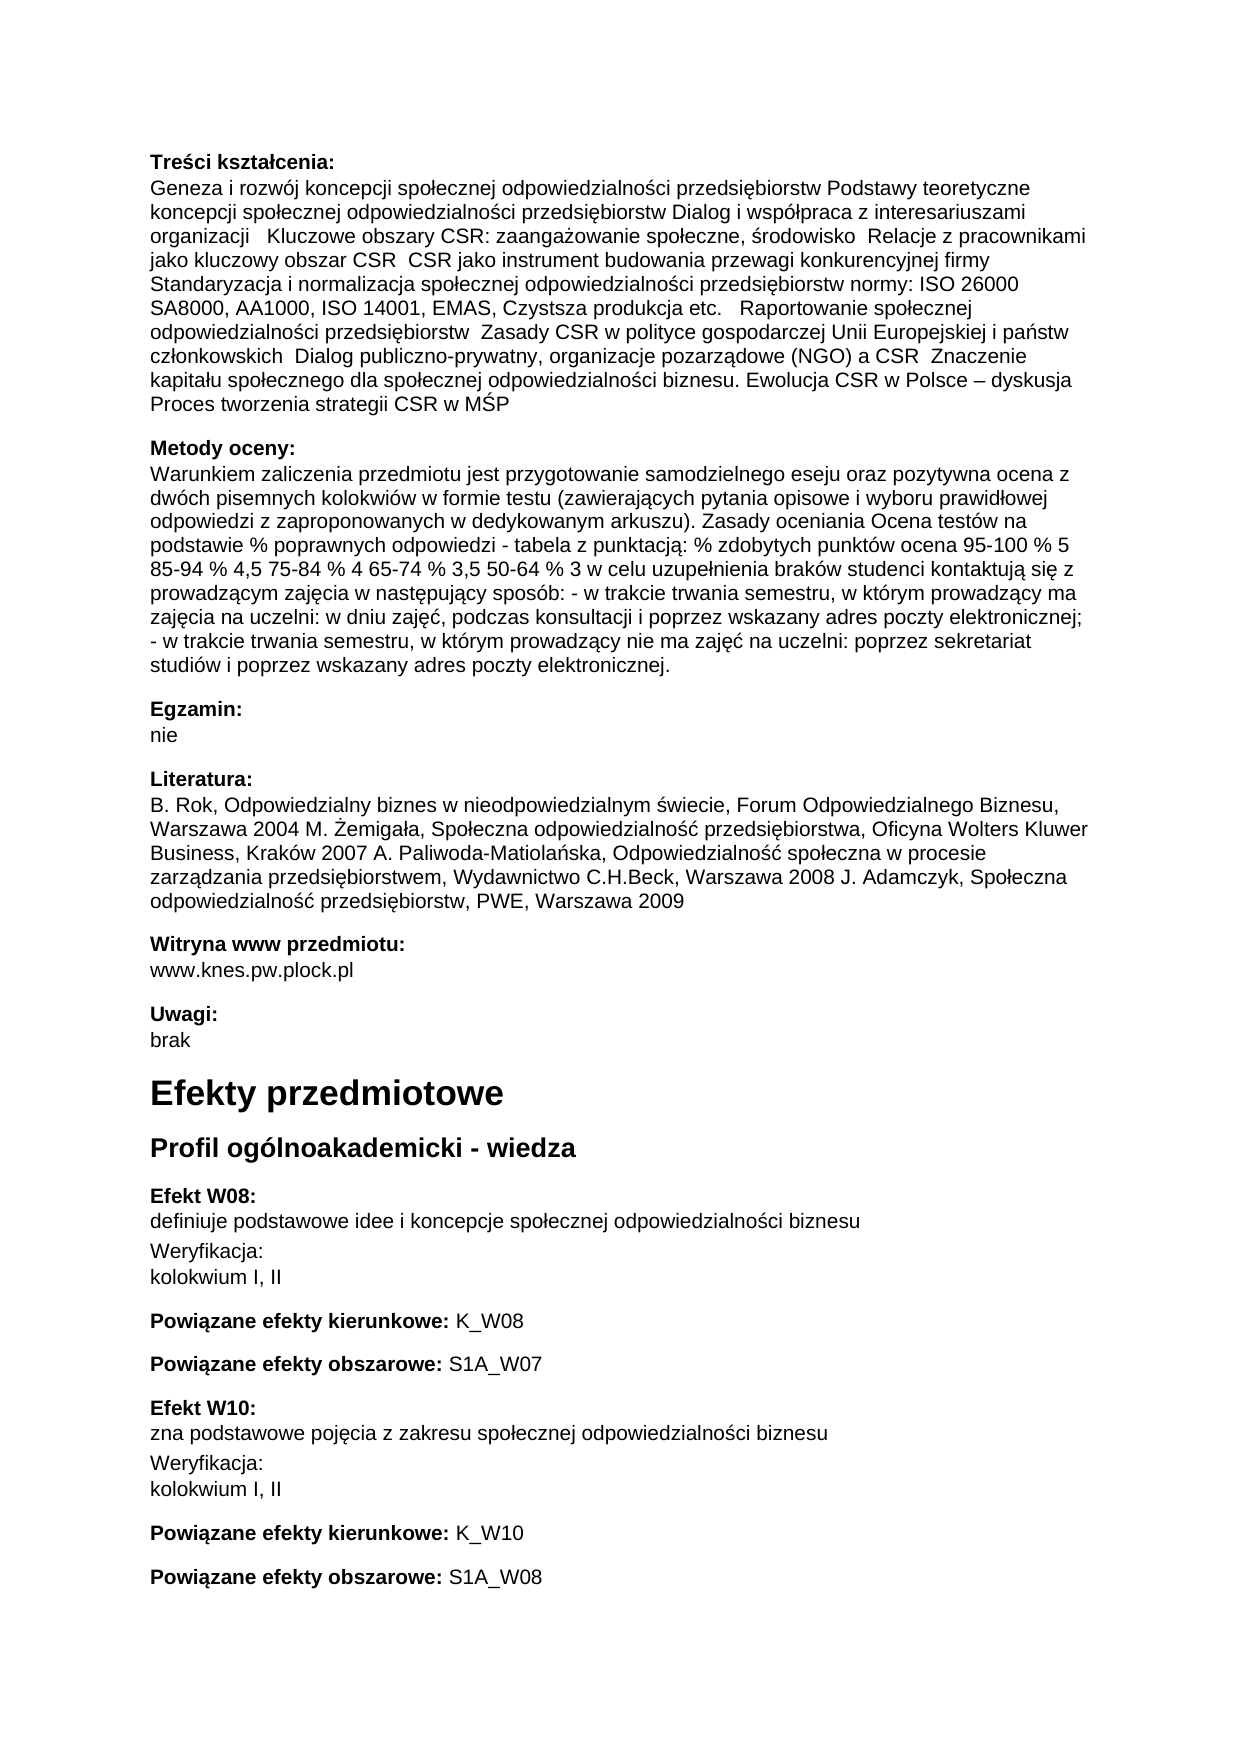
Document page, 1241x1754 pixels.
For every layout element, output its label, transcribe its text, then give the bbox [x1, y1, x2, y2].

text Efekt W08: [150, 1183, 1090, 1207]
text Powiązane efekty kierunkowe: K_W08 [150, 1308, 1090, 1332]
text Warunkiem zaliczenia przedmiotu jest przygotowanie samodzielnego eseju oraz pozytywna ocena z dwóch pisemnych kolokwiów w formie testu (zawierających pytania opisowe i wyboru prawidłowej odpowiedzi z zaproponowanych w dedykowanym arkuszu). Zasady oceniania Ocena testów na podstawie % poprawnych odpowiedzi - tabela z punktacją: % zdobytych punktów ocena 95-100 % 5 85-94 % 4,5 75-84 % 4 65-74 % 3,5 50-64 % 3 w celu uzupełnienia braków studenci kontaktują się z prowadzącym zajęcia w następujący sposób: - w trakcie trwania semestru, w którym prowadzący ma zajęcia na uczelni: w dniu zajęć, podczas konsultacji i poprzez wskazany adres poczty elektronicznej; - w trakcie trwania semestru, w którym prowadzący nie ma zajęć na uczelni: poprzez sekretariat studiów i poprzez wskazany adres poczty elektronicznej. [150, 461, 1090, 677]
text Literatura: [150, 767, 1090, 791]
text Uwagi: [150, 1002, 1090, 1026]
text Powiązane efekty obszarowe: S1A_W07 [150, 1352, 1090, 1376]
text brak [150, 1028, 1090, 1052]
text Witryna www przedmiotu: [150, 932, 1090, 956]
text Weryfikacja: [150, 1451, 1090, 1475]
text Geneza i rozwój koncepcji społecznej odpowiedzialności przedsiębiorstw Podstawy teoretyczne koncepcji społecznej odpowiedzialności przedsiębiorstw Dialog i współpraca z interesariuszami organizacji Kluczowe obszary CSR: zaangażowanie społeczne, środowisko Relacje z pracownikami jako kluczowy obszar CSR CSR jako instrument budowania przewagi konkurencyjnej firmy Standaryzacja i normalizacja społecznej odpowiedzialności przedsiębiorstw normy: ISO 26000 SA8000, AA1000, ISO 14001, EMAS, Czystsza produkcja etc. Raportowanie społecznej odpowiedzialności przedsiębiorstw Zasady CSR w polityce gospodarczej Unii Europejskiej i państw członkowskich Dialog publiczno-prywatny, organizacje pozarządowe (NGO) a CSR Znaczenie kapitału społecznego dla społecznej odpowiedzialności biznesu. Ewolucja CSR w Polsce – dyskusja Proces tworzenia strategii CSR w MŚP [150, 176, 1090, 416]
text zna podstawowe pojęcia z zakresu społecznej odpowiedzialności biznesu [150, 1421, 1090, 1445]
text kolokwium I, II [150, 1265, 1090, 1289]
text B. Rok, Odpowiedzialny biznes w nieodpowiedzialnym świecie, Forum Odpowiedzialnego Biznesu, Warszawa 2004 M. Żemigała, Społeczna odpowiedzialność przedsiębiorstwa, Oficyna Wolters Kluwer Business, Kraków 2007 A. Paliwoda-Matiolańska, Odpowiedzialność społeczna w procesie zarządzania przedsiębiorstwem, Wydawnictwo C.H.Beck, Warszawa 2008 J. Adamczyk, Społeczna odpowiedzialność przedsiębiorstw, PWE, Warszawa 2009 [150, 793, 1090, 912]
text www.knes.pw.plock.pl [150, 958, 1090, 982]
text Weryfikacja: [150, 1239, 1090, 1263]
text Treści kształcenia: [150, 150, 1090, 174]
subtitle Efekty przedmiotowe [150, 1072, 1090, 1113]
text Powiązane efekty kierunkowe: K_W10 [150, 1521, 1090, 1545]
text Egzamin: [150, 697, 1090, 721]
text definiuje podstawowe idee i koncepcje społecznej odpowiedzialności biznesu [150, 1208, 1090, 1232]
text Metody oceny: [150, 435, 1090, 459]
text Efekt W10: [150, 1396, 1090, 1420]
text Powiązane efekty obszarowe: S1A_W08 [150, 1565, 1090, 1589]
text nie [150, 723, 1090, 747]
subtitle Profil ogólnoakademicki - wiedza [150, 1132, 1090, 1164]
text kolokwium I, II [150, 1477, 1090, 1501]
